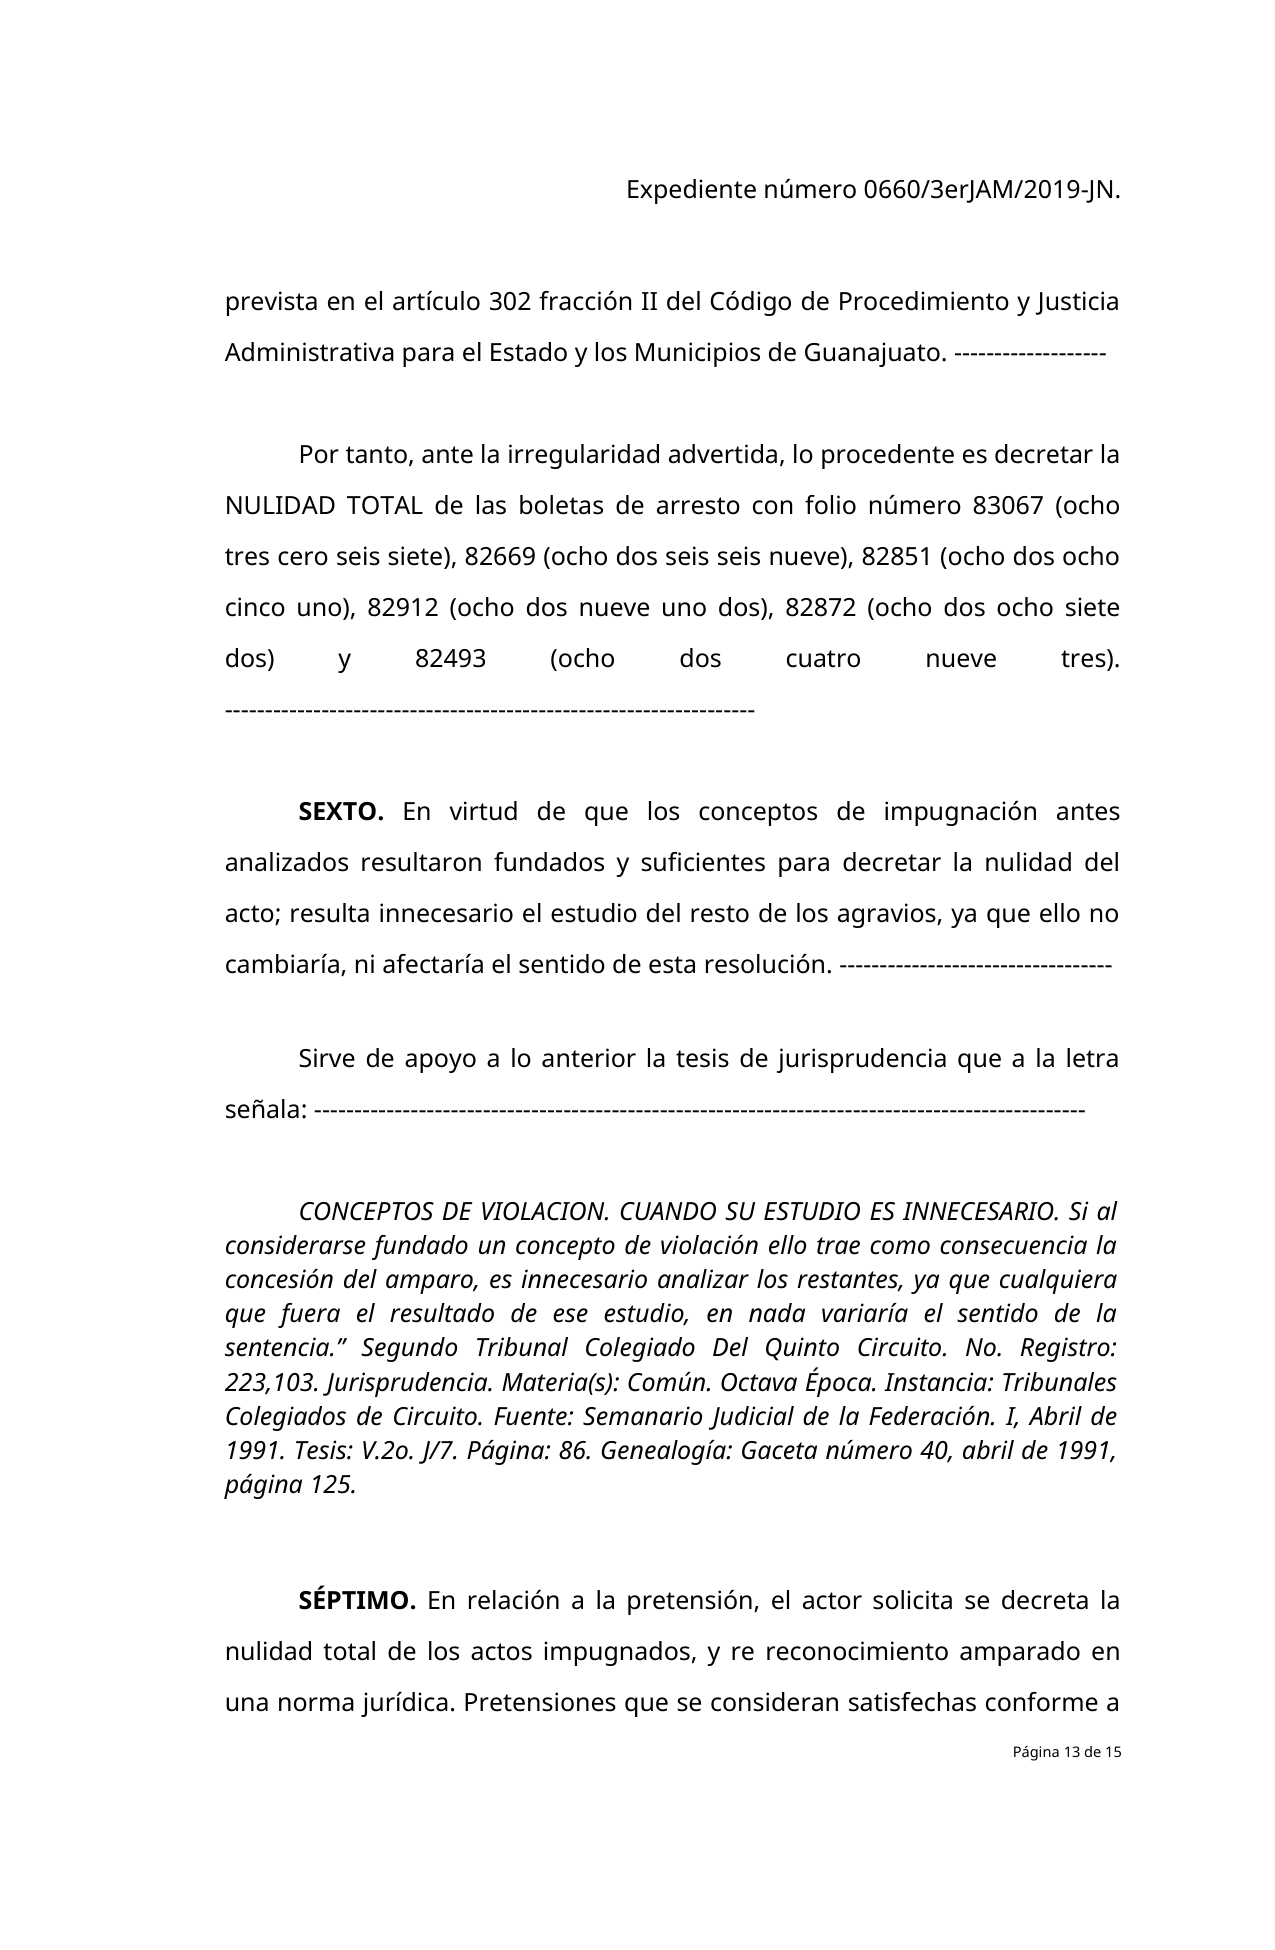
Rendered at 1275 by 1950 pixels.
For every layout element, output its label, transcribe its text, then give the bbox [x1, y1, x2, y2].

text Por tanto, ante la irregularidad advertida, lo procedente es decretar la NULIDAD TOTAL de las boletas de arresto con folio número 83067 (ocho tres cero seis siete), 82669 (ocho dos seis seis nueve), 82851 (ocho dos ocho cinco uno), 82912 (ocho dos nueve uno dos), 82872 (ocho dos ocho siete dos) y 82493 (ocho dos cuatro nueve tres). ------------------------------------------------------------------ [224, 437, 1121, 726]
text Sirve de apoyo a lo anterior la tesis de jurisprudencia que a la letra señala: ------------------------------------------------------------------------------------------------ [224, 1041, 1121, 1126]
text CONCEPTOS DE VIOLACION. CUANDO SU ESTUDIO ES INNECESARIO. Si al considerarse fundado un concepto de violación ello trae como consecuencia la concesión del amparo, es innecesario analizar los restantes, ya que cualquiera que fuera el resultado de ese estudio, en nada variaría el sentido de la sentencia.” Segundo Tribunal Colegiado Del Quinto Circuito. No. Registro: 223,103. Jurisprudencia. Materia(s): Común. Octava Época. Instancia: Tribunales Colegiados de Circuito. Fuente: Semanario Judicial de la Federación. I, Abril de 1991. Tesis: V.2o. J/7. Página: 86. Genealogía: Gaceta número 40, abril de 1991, página 125. [224, 1194, 1121, 1500]
text SEXTO. En virtud de que los conceptos de impugnación antes analizados resultaron fundados y suficientes para decretar la nulidad del acto; resulta innecesario el estudio del resto de los agravios, ya que ello no cambiaría, ni afectaría el sentido de esta resolución. ---------------------------------- [224, 794, 1121, 981]
